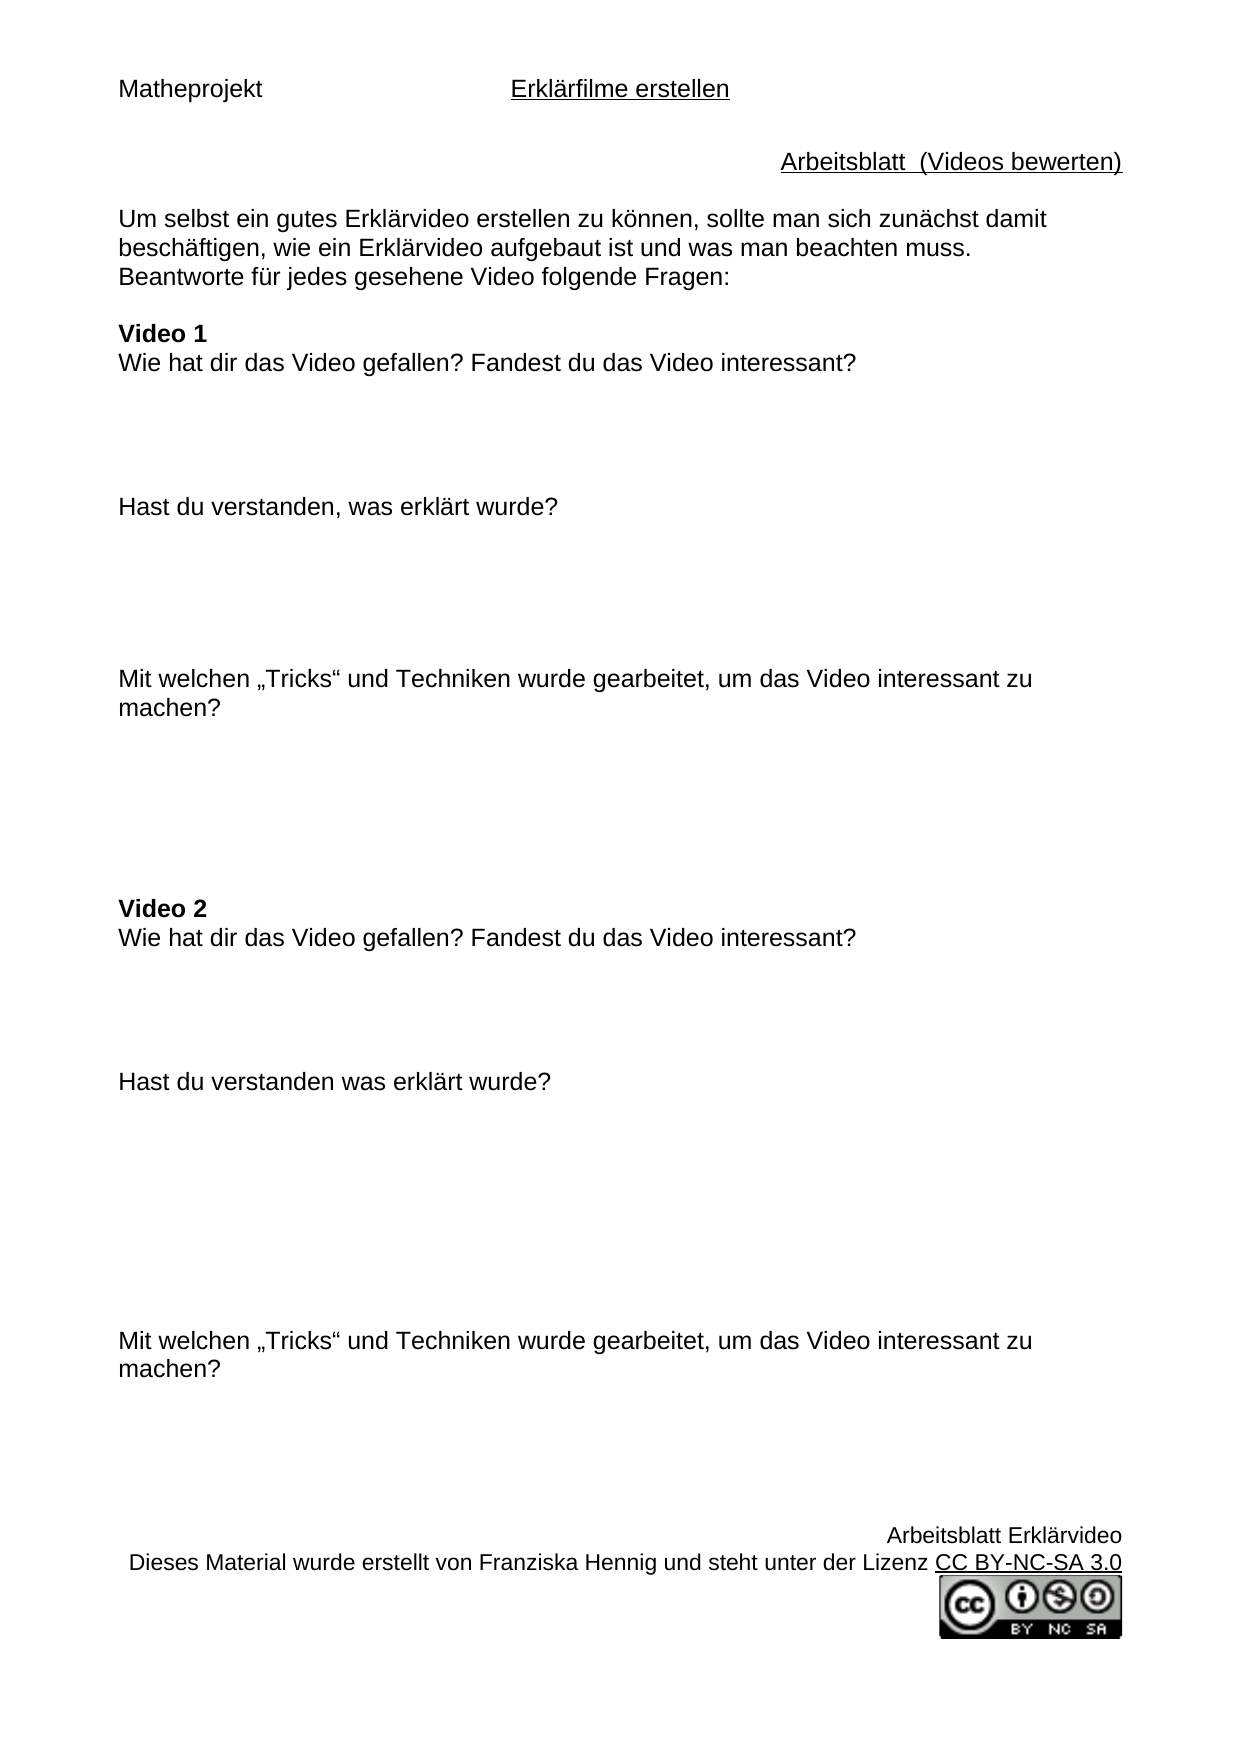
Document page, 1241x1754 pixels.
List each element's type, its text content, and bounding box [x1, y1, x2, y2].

text Mit welchen „Tricks“ und Techniken wurde gearbeitet, um das Video interessant zu machen? [118, 1326, 1122, 1383]
text Video 2 [118, 894, 1122, 923]
text Hast du verstanden, was erklärt wurde? [118, 492, 1122, 521]
text Video 1 [118, 319, 1122, 348]
picture [939, 1575, 1123, 1639]
text Wie hat dir das Video gefallen? Fandest du das Video interessant? [118, 348, 1122, 377]
text Um selbst ein gutes Erklärvideo erstellen zu können, sollte man sich zunächst damit beschäftigen, wie ein Erklärvideo aufgebaut ist und was man beachten muss. [118, 204, 1122, 262]
text Hast du verstanden was erklärt wurde? [118, 1067, 1122, 1096]
text Beantworte für jedes gesehene Video folgende Fragen: [118, 262, 1122, 291]
text Arbeitsblatt (Videos bewerten) [118, 147, 1122, 176]
text Mit welchen „Tricks“ und Techniken wurde gearbeitet, um das Video interessant zu machen? [118, 664, 1122, 722]
text Wie hat dir das Video gefallen? Fandest du das Video interessant? [118, 923, 1122, 952]
